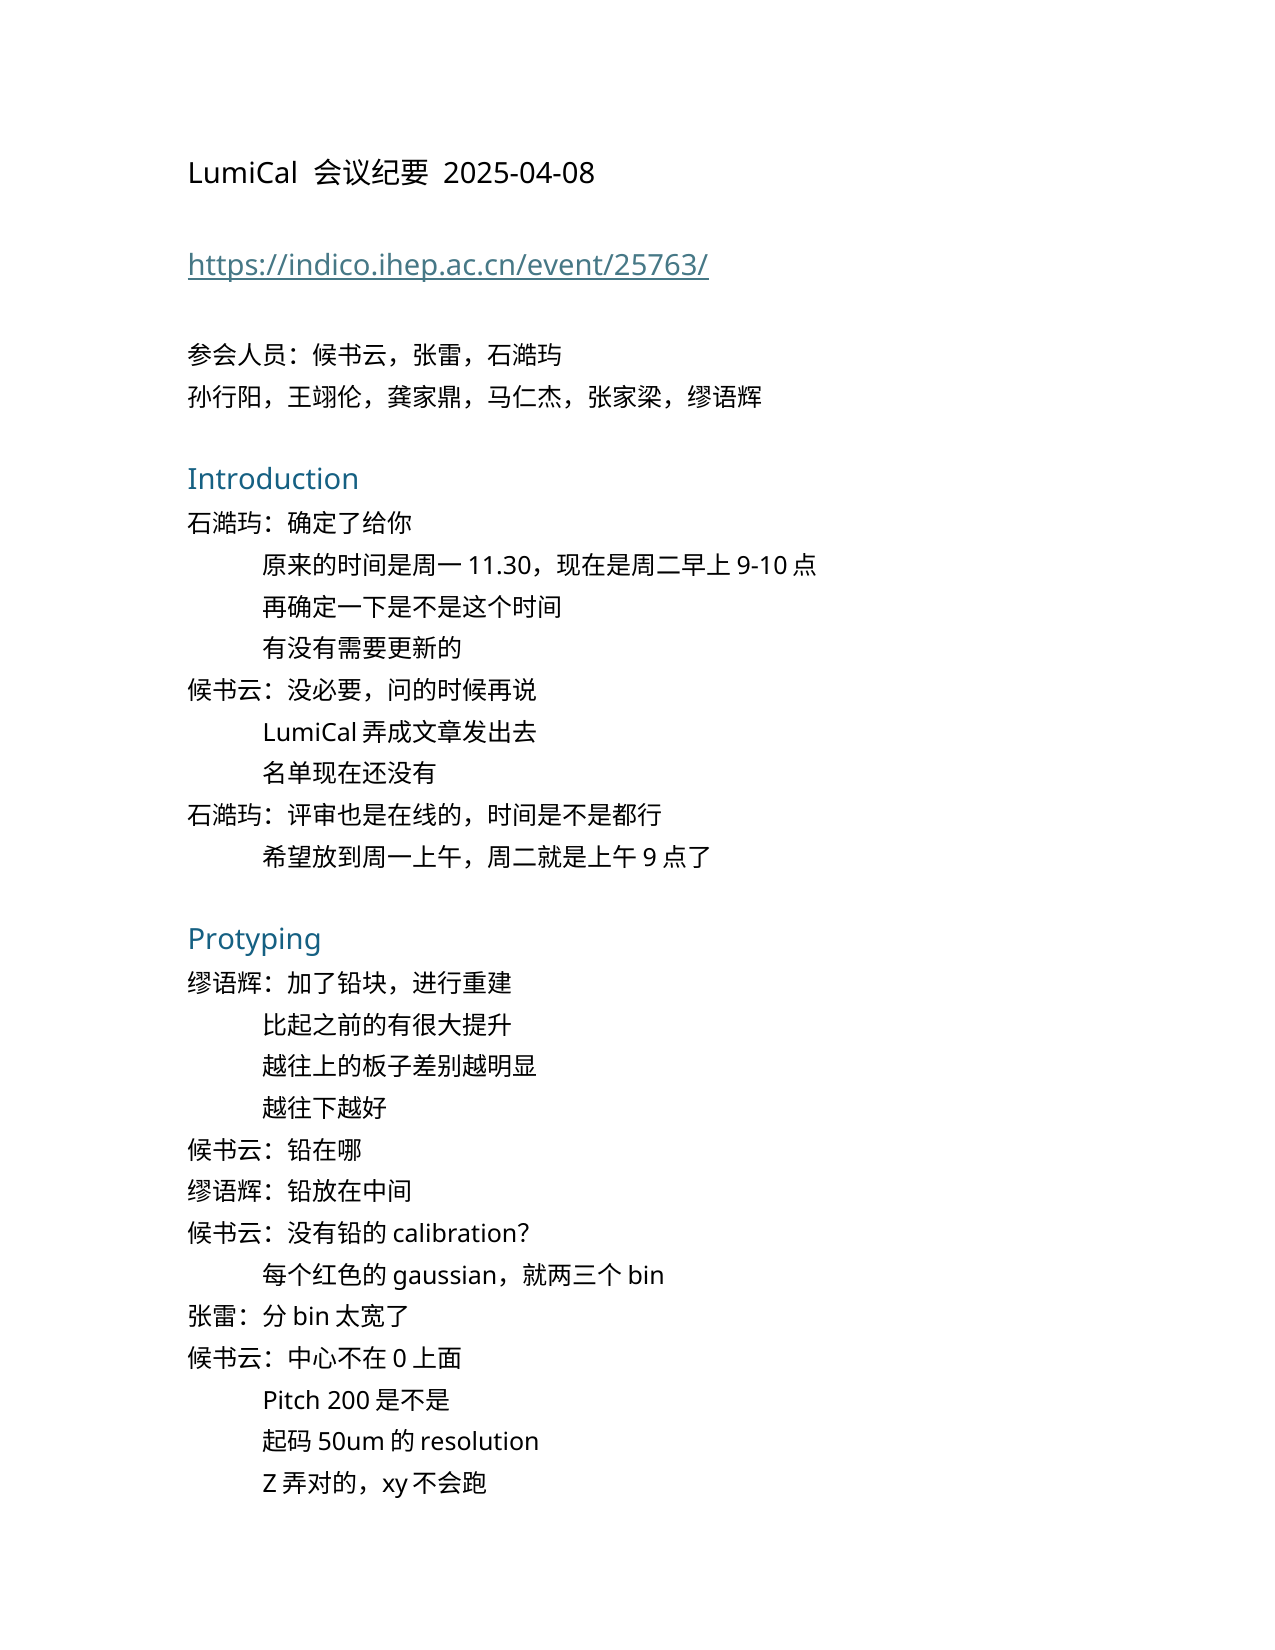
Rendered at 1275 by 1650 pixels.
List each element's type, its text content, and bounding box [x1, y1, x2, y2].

text 越往下越好 [187, 1088, 1087, 1125]
text 每个红色的gaussian，就两三个bin [187, 1255, 1087, 1291]
text https://indico.ihep.ac.cn/event/25763/ [187, 244, 1087, 284]
text 原来的时间是周一11.30，现在是周二早上9-10点 [187, 545, 1087, 582]
text Pitch 200是不是 [187, 1380, 1087, 1416]
text 越往上的板子差别越明显 [187, 1047, 1087, 1083]
text 参会人员：候书云，张雷，石澔玙 [187, 336, 1087, 372]
text 再确定一下是不是这个时间 [187, 587, 1087, 623]
text 有没有需要更新的 [187, 629, 1087, 665]
text 候书云：铅在哪 [187, 1130, 1087, 1166]
text Protyping [187, 918, 1087, 958]
text 希望放到周一上午，周二就是上午9点了 [187, 837, 1087, 873]
text LumiCal 会议纪要 2025-04-08 [187, 150, 1087, 192]
text 候书云：没有铅的calibration？ [187, 1213, 1087, 1250]
text 缪语辉：铅放在中间 [187, 1172, 1087, 1208]
text 孙行阳，王翊伦，龚家鼎，马仁杰，张家梁，缪语辉 [187, 377, 1087, 413]
text 比起之前的有很大提升 [187, 1005, 1087, 1041]
text 起码50um的resolution [187, 1422, 1087, 1458]
text 候书云：没必要，问的时候再说 [187, 670, 1087, 707]
text LumiCal弄成文章发出去 [187, 712, 1087, 748]
text Introduction [187, 458, 1087, 498]
text 名单现在还没有 [187, 754, 1087, 790]
text 石澔玙：确定了给你 [187, 504, 1087, 540]
text 石澔玙：评审也是在线的，时间是不是都行 [187, 795, 1087, 832]
text 缪语辉：加了铅块，进行重建 [187, 963, 1087, 1000]
text 候书云：中心不在0上面 [187, 1338, 1087, 1375]
text Z弄对的，xy不会跑 [187, 1463, 1087, 1500]
text 张雷：分bin太宽了 [187, 1297, 1087, 1333]
